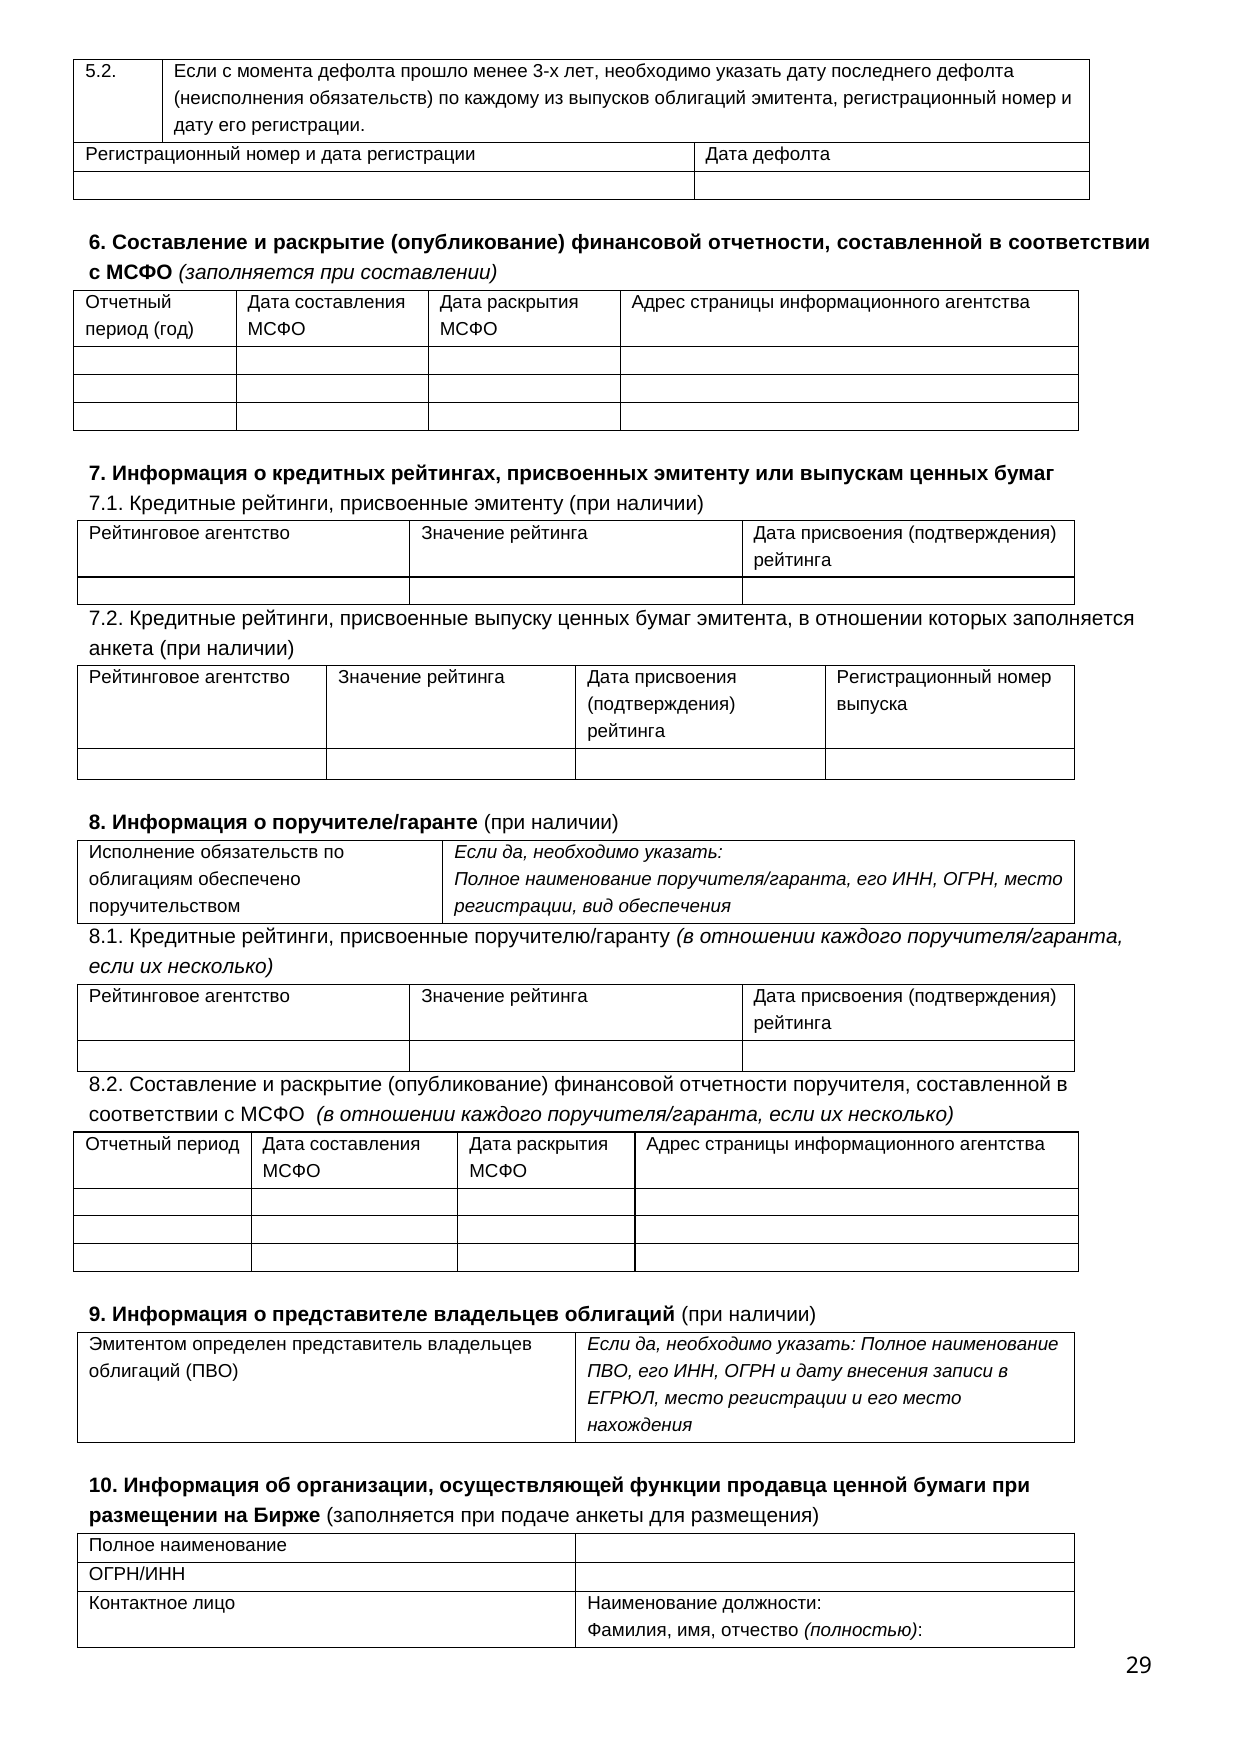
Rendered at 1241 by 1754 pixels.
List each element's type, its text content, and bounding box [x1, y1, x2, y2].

table_header Дата присвоения (подтверждения) рейтинга [743, 521, 1074, 576]
table_cell Если с момента дефолта прошло менее 3-х лет, необходимо указать дату последнего дефолта (неисполнения обязательств) по каждому из выпусков облигаций эмитента, регистрационный номер и дату его регистрации. [163, 60, 1089, 142]
table_cell [410, 578, 742, 604]
table_cell [576, 1563, 1074, 1591]
table_cell [636, 1189, 1078, 1215]
table_cell [636, 1244, 1078, 1271]
table_cell [621, 403, 1078, 430]
table_header Отчетный период [74, 1133, 251, 1187]
table_header [576, 1534, 1074, 1562]
table_cell [74, 403, 236, 430]
text 9. Информация о представителе владельцев облигаций (при наличии) [89, 1302, 1152, 1326]
table_header Дата составления МСФО [252, 1133, 457, 1187]
table_cell [252, 1216, 457, 1243]
table_cell [252, 1189, 457, 1215]
text 7. Информация о кредитных рейтингах, присвоенных эмитенту или выпускам ценных бумаг [89, 461, 1152, 484]
table_cell [743, 1041, 1074, 1071]
table_header Если да, необходимо указать: Полное наименование поручителя/гаранта, его ИНН, ОГРН, место регистрации, вид обеспечения [443, 841, 1074, 923]
table_header Исполнение обязательств по облигациям обеспечено поручительством [78, 841, 442, 923]
table_header Значение рейтинга [327, 666, 575, 748]
table_header Если да, необходимо указать: Полное наименование ПВО, его ИНН, ОГРН и дату внесения записи в ЕГРЮЛ, место регистрации и его место нахождения [576, 1333, 1074, 1442]
table_cell Контактное лицо [78, 1592, 575, 1647]
table_header Дата раскрытия МСФО [429, 291, 620, 346]
text 8. Информация о поручителе/гаранте (при наличии) [89, 810, 1152, 834]
table_cell Регистрационный номер и дата регистрации [74, 143, 694, 171]
table_cell [74, 347, 236, 374]
table_header Адрес страницы информационного агентства [621, 291, 1078, 346]
table_header Дата составления МСФО [237, 291, 428, 346]
table_cell [74, 1216, 251, 1243]
table_cell [826, 749, 1074, 779]
table_cell [458, 1244, 634, 1271]
text 6. Составление и раскрытие (опубликование) финансовой отчетности, составленной в соответствии с МСФО (заполняется при составлении) [89, 230, 1152, 284]
table_cell [327, 749, 575, 779]
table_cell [576, 1592, 1074, 1647]
table_cell [410, 1041, 742, 1071]
table_cell [237, 403, 428, 430]
table_cell 5.2. [74, 60, 162, 142]
table_cell [237, 347, 428, 374]
table_header Дата раскрытия МСФО [458, 1133, 634, 1187]
table_cell [429, 347, 620, 374]
text 7.1. Кредитные рейтинги, присвоенные эмитенту (при наличии) [89, 491, 1152, 514]
text 10. Информация об организации, осуществляющей функции продавца ценной бумаги при размещении на Бирже (заполняется при подаче анкеты для размещения) [89, 1473, 1152, 1527]
text 7.2. Кредитные рейтинги, присвоенные выпуску ценных бумаг эмитента, в отношении которых заполняется анкета (при наличии) [89, 605, 1152, 659]
table_cell [78, 1041, 409, 1071]
table_cell [458, 1216, 634, 1243]
table_cell [576, 749, 825, 779]
table_header Эмитентом определен представитель владельцев облигаций (ПВО) [78, 1333, 575, 1442]
table_cell [237, 375, 428, 402]
table_header Дата присвоения (подтверждения) рейтинга [576, 666, 825, 748]
table_cell [74, 1244, 251, 1271]
text 8.2. Составление и раскрытие (опубликование) финансовой отчетности поручителя, составленной в соответствии с МСФО (в отношении каждого поручителя/гаранта, если их несколько) [89, 1072, 1152, 1126]
table_cell [74, 375, 236, 402]
table_header Рейтинговое агентство [78, 521, 409, 576]
table_cell [621, 347, 1078, 374]
table_header Значение рейтинга [410, 985, 742, 1040]
table_cell [429, 403, 620, 430]
table_header Дата присвоения (подтверждения) рейтинга [743, 985, 1074, 1040]
table_header Адрес страницы информационного агентства [636, 1133, 1078, 1187]
table_cell [636, 1216, 1078, 1243]
table_cell [621, 375, 1078, 402]
table_cell [743, 578, 1074, 604]
table_cell [78, 749, 326, 779]
table_header Регистрационный номер выпуска [826, 666, 1074, 748]
table_header Значение рейтинга [410, 521, 742, 576]
table_header Рейтинговое агентство [78, 666, 326, 748]
table_cell [252, 1244, 457, 1271]
table_header Полное наименование [78, 1534, 575, 1562]
table_cell [74, 172, 694, 199]
table_cell [695, 172, 1089, 199]
text 8.1. Кредитные рейтинги, присвоенные поручителю/гаранту (в отношении каждого поручителя/гаранта, если их несколько) [89, 924, 1152, 978]
table_cell ОГРН/ИНН [78, 1563, 575, 1591]
table_cell [458, 1189, 634, 1215]
table_cell [78, 578, 409, 604]
table_cell [74, 1189, 251, 1215]
table_header Рейтинговое агентство [78, 985, 409, 1040]
table_cell Дата дефолта [695, 143, 1089, 171]
table_cell [429, 375, 620, 402]
table_header Отчетный период (год) [74, 291, 236, 346]
